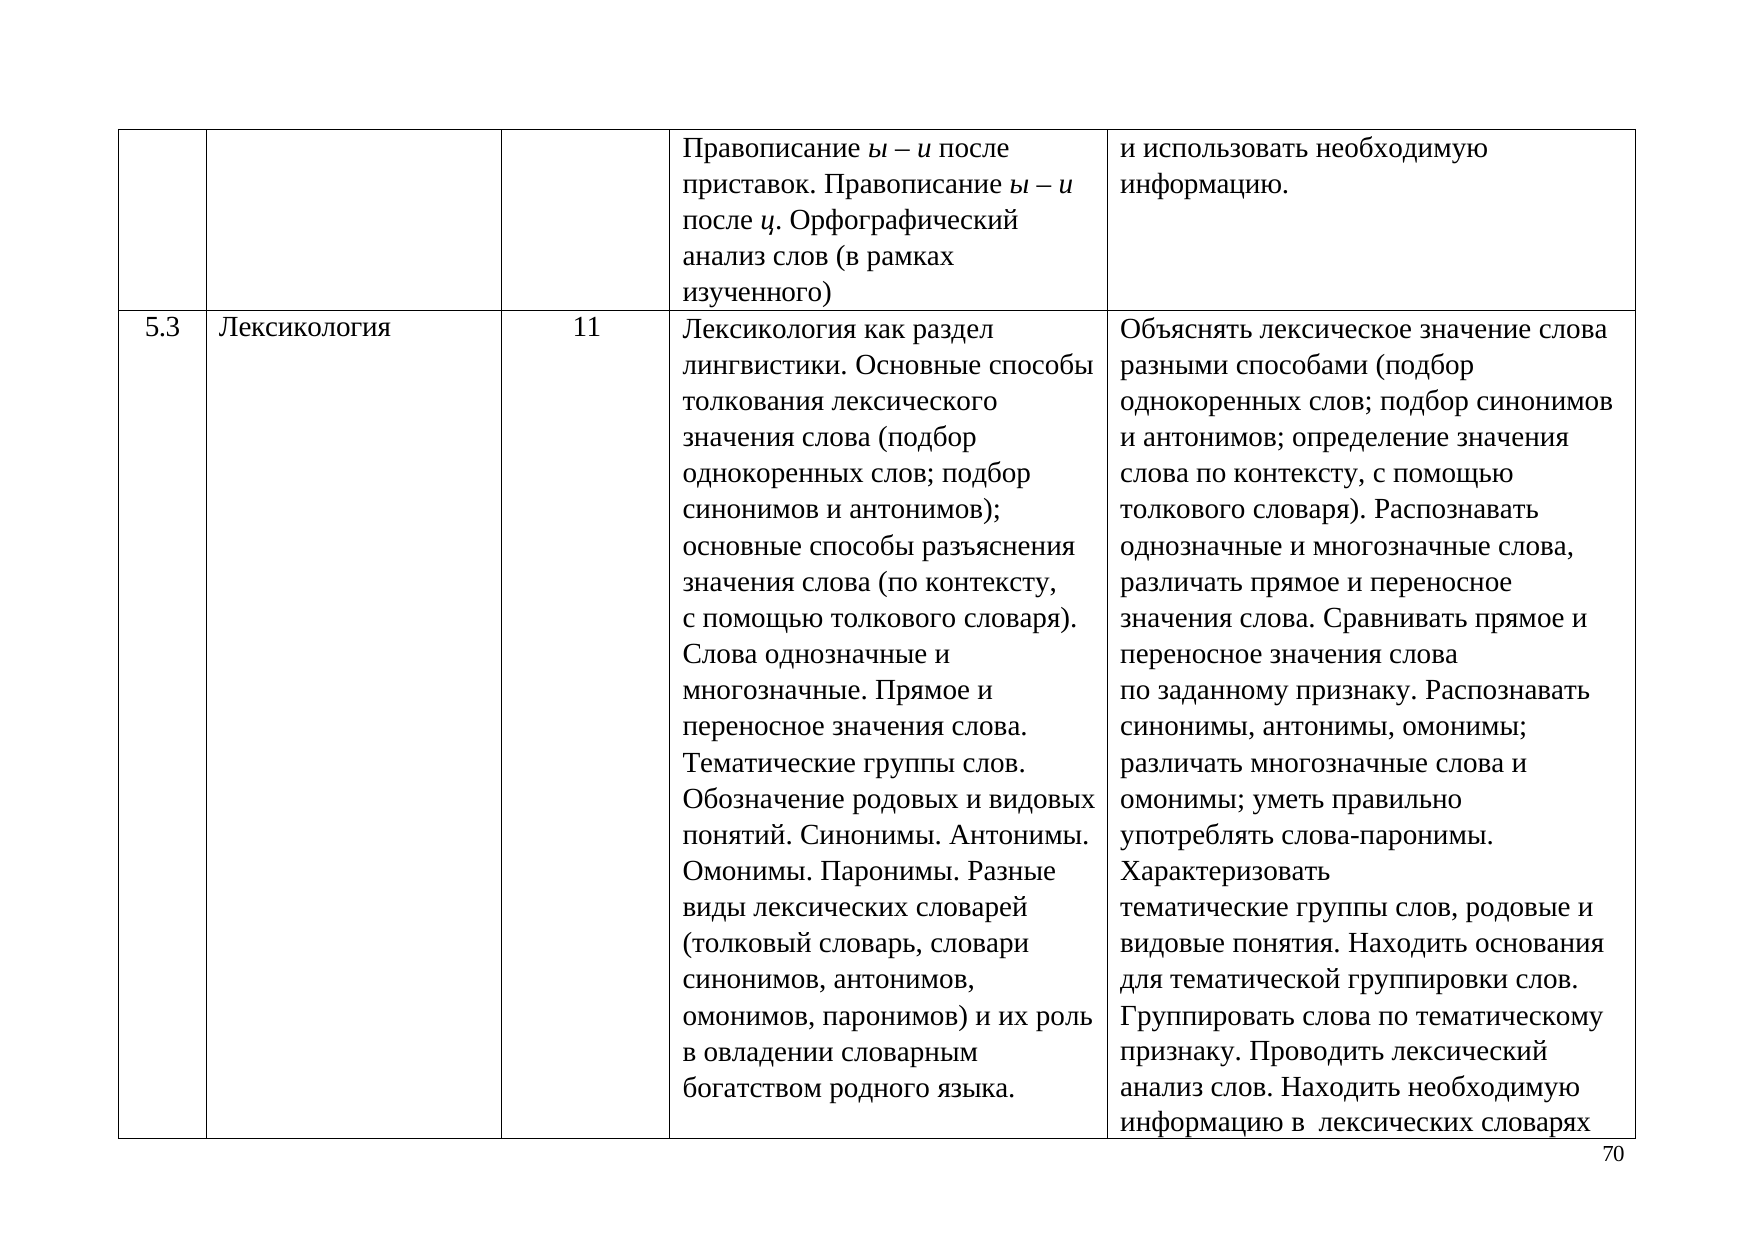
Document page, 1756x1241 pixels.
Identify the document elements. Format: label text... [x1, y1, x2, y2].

table_cell Лексикология [207, 311, 501, 1138]
table_cell 11 [502, 311, 669, 1138]
table_header Правописание ы – и после приставок. Правописание ы – и после ц. Орфографический анализ слов (в рамках изученного) [670, 130, 1107, 310]
table_header [502, 130, 669, 310]
table_header [119, 130, 206, 310]
table_cell Лексикология как раздел лингвистики. Основные способы толкования лексического значения слова (подбор однокоренных слов; подбор синонимов и антонимов); основные способы разъяснения значения слова (по контексту, с помощью толкового словаря). Слова однозначные и многозначные. Прямое и переносное значения слова. Тематические группы слов. Обозначение родовых и видовых понятий. Синонимы. Антонимы. Омонимы. Паронимы. Разные виды лексических словарей (толковый словарь, словари синонимов, антонимов, омонимов, паронимов) и их роль в овладении словарным богатством родного языка. [670, 311, 1107, 1138]
table_header и использовать необходимую информацию. [1108, 130, 1635, 310]
table_cell 5.3 [119, 311, 206, 1138]
table_header [207, 130, 501, 310]
table_cell Объяснять лексическое значение слова разными способами (подбор однокоренных слов; подбор синонимов и антонимов; определение значения слова по контексту, с помощью толкового словаря). Распознавать однозначные и многозначные слова, различать прямое и переносное значения слова. Сравнивать прямое и переносное значения слова по заданному признаку. Распознавать синонимы, антонимы, омонимы; различать многозначные слова и омонимы; уметь правильно употреблять слова-паронимы. Характеризовать тематические группы слов, родовые и видовые понятия. Находить основания для тематической группировки слов. Группировать слова по тематическому признаку. Проводить лексический анализ слов. Находить необходимую информацию в лексических словарях [1108, 311, 1635, 1138]
